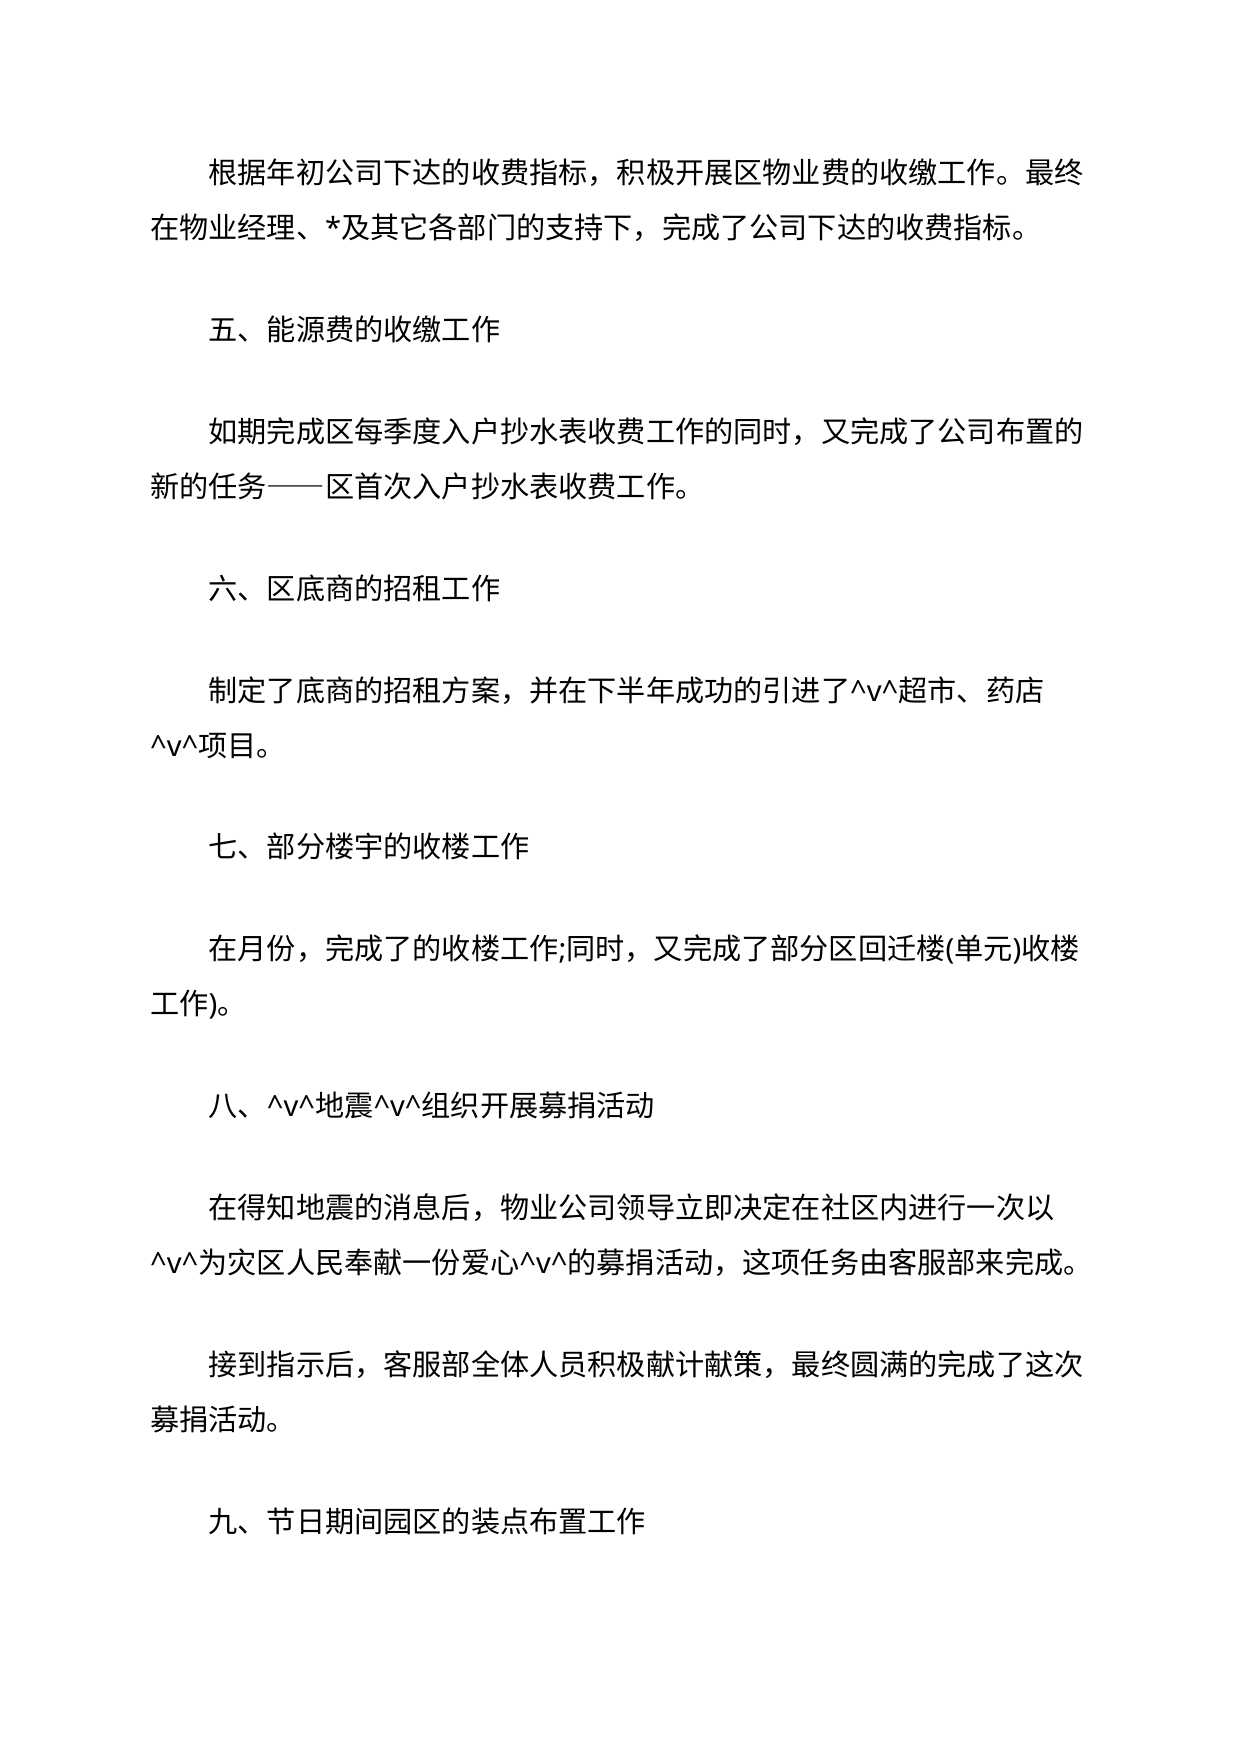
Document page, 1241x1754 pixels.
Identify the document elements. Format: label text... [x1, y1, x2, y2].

text 八、^v^地震^v^组织开展募捐活动 [150, 1083, 1090, 1125]
text 在得知地震的消息后，物业公司领导立即决定在社区内进行一次以^v^为灾区人民奉献一份爱心^v^的募捐活动，这项任务由客服部来完成。 [150, 1185, 1090, 1282]
text 九、节日期间园区的装点布置工作 [150, 1498, 1090, 1541]
text 五、能源费的收缴工作 [150, 307, 1090, 349]
text 根据年初公司下达的收费指标，积极开展区物业费的收缴工作。最终在物业经理、*及其它各部门的支持下，完成了公司下达的收费指标。 [150, 150, 1090, 247]
text 在月份，完成了的收楼工作;同时，又完成了部分区回迁楼(单元)收楼工作)。 [150, 926, 1090, 1023]
text 六、区底商的招租工作 [150, 565, 1090, 608]
text 制定了底商的招租方案，并在下半年成功的引进了^v^超市、药店^v^项目。 [150, 667, 1090, 764]
text 七、部分楼宇的收楼工作 [150, 824, 1090, 866]
text 如期完成区每季度入户抄水表收费工作的同时，又完成了公司布置的新的任务——区首次入户抄水表收费工作。 [150, 409, 1090, 506]
text 接到指示后，客服部全体人员积极献计献策，最终圆满的完成了这次募捐活动。 [150, 1342, 1090, 1439]
